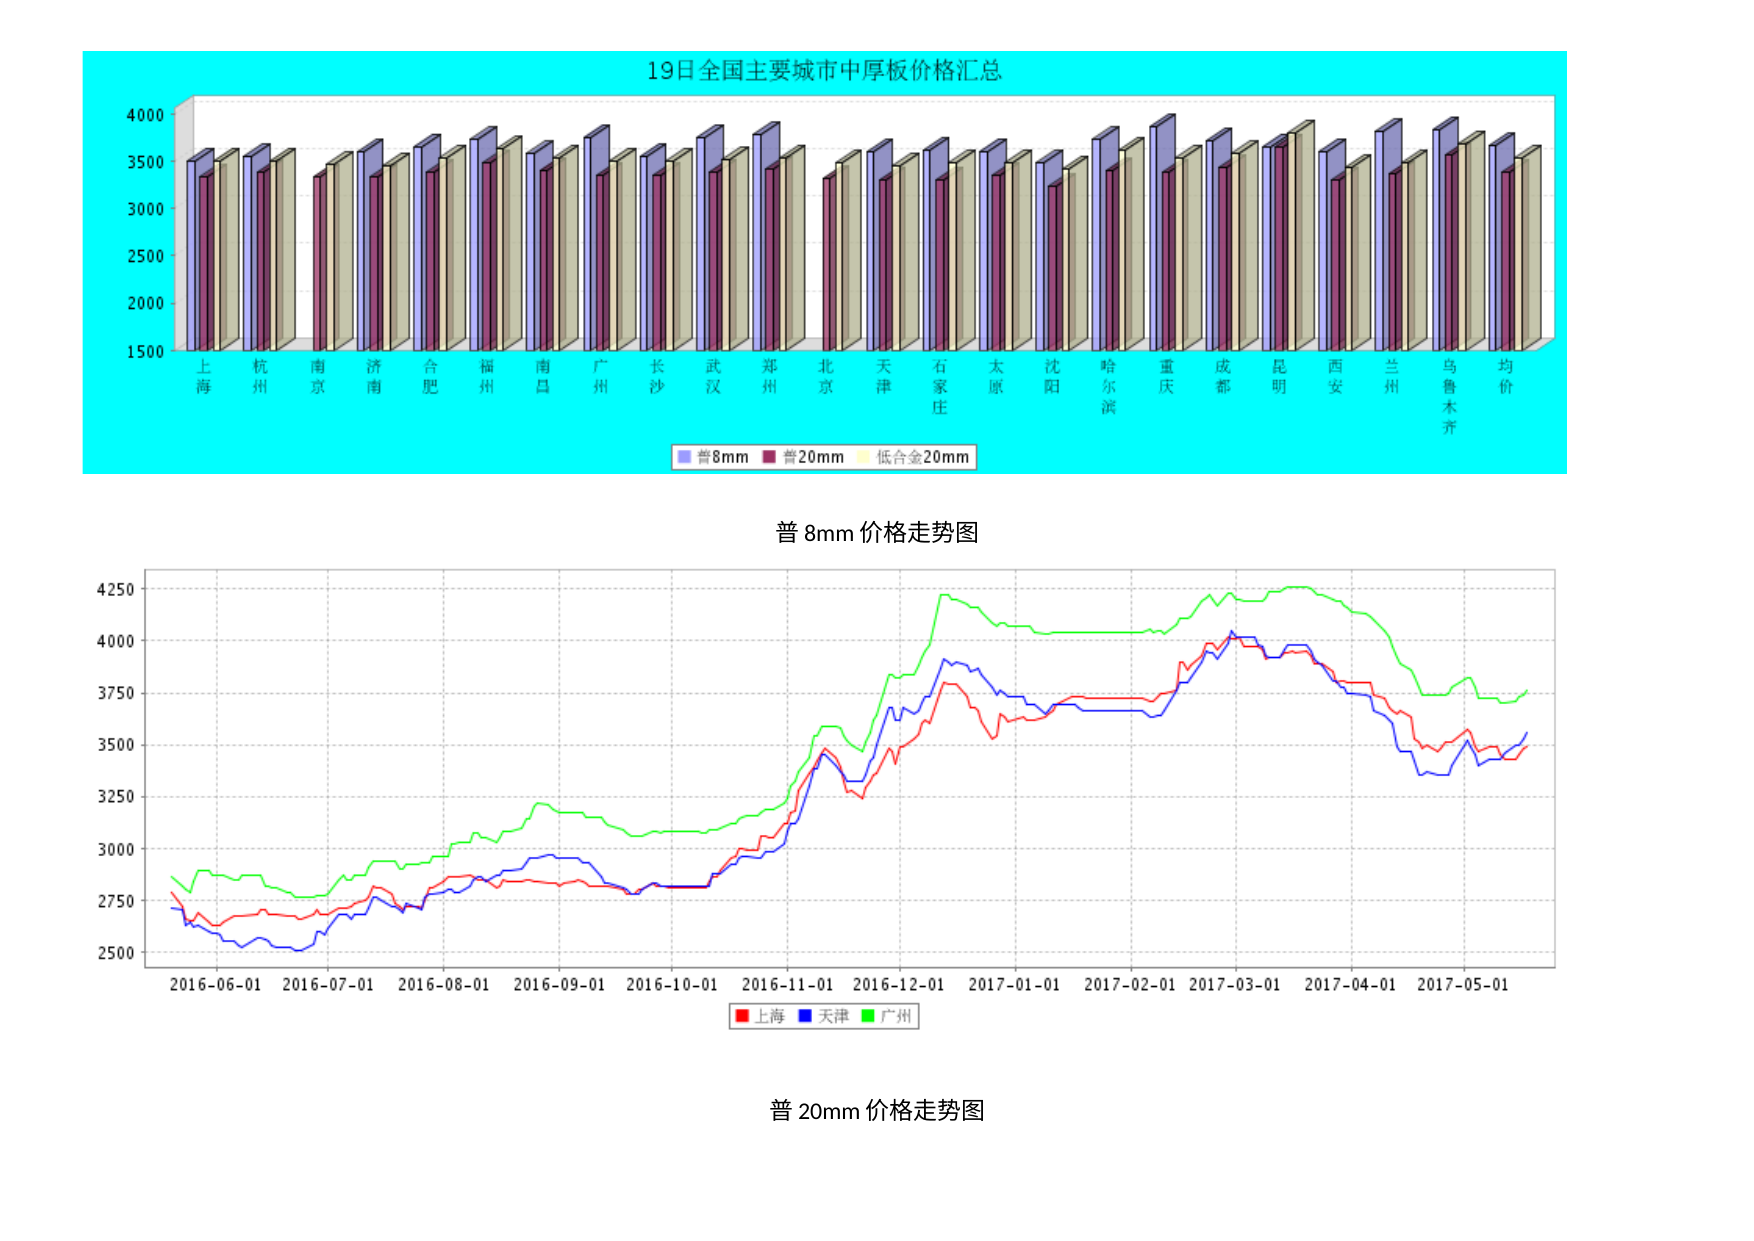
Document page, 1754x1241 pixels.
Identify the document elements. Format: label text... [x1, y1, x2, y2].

text 普20mm价格走势图 [83, 1076, 1671, 1141]
picture [82, 563, 1567, 1033]
text 普8mm价格走势图 [83, 499, 1671, 564]
picture [82, 51, 1567, 474]
